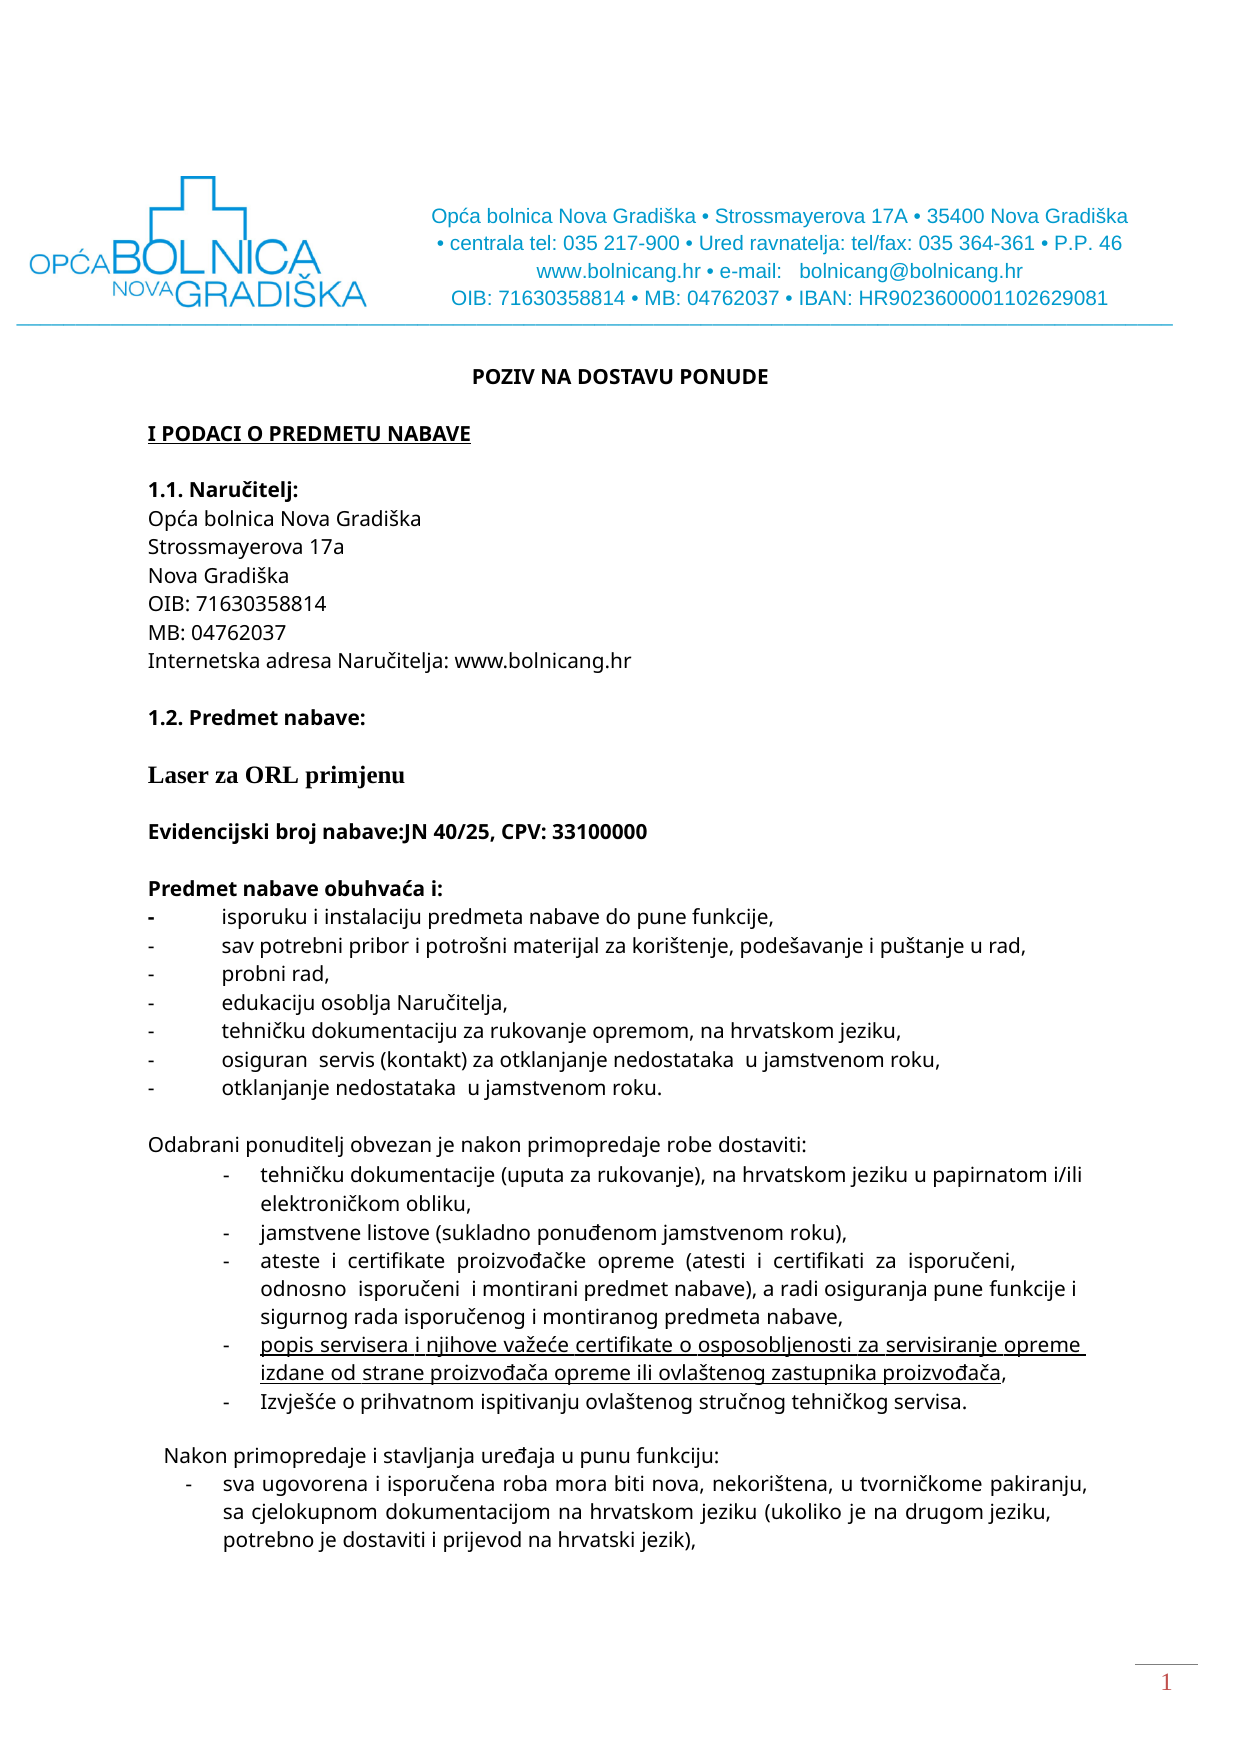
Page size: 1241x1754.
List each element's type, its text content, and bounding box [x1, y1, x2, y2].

text - edukaciju osoblja Naručitelja, [148, 988, 1093, 1016]
text Strossmayerova 17a [148, 532, 1093, 561]
text - tehničku dokumentaciju za rukovanje opremom, na hrvatskom jeziku, [148, 1016, 1093, 1045]
text I PODACI O PREDMETU NABAVE [148, 419, 1093, 447]
picture [27, 176, 367, 309]
table_header [16, 176, 381, 314]
text Laser za ORL primjenu [148, 760, 1093, 789]
text - otklanjanje nedostataka u jamstvenom roku. [148, 1073, 1093, 1102]
text Evidencijski broj nabave:JN 40/25, CPV: 33100000 [148, 817, 1093, 846]
text - probni rad, [148, 959, 1093, 988]
text POZIV NA DOSTAVU PONUDE [148, 362, 1093, 390]
text Opća bolnica Nova Gradiška [148, 504, 1093, 532]
text Predmet nabave obuhvaća i: [148, 874, 1093, 902]
text 1.2. Predmet nabave: [148, 703, 1093, 732]
text Odabrani ponuditelj obvezan je nakon primopredaje robe dostaviti: [148, 1130, 1093, 1159]
text Nova Gradiška [148, 561, 1093, 589]
text Nakon primopredaje i stavljanja uređaja u punu funkciju: [163, 1440, 1093, 1469]
text - isporuku i instalaciju predmeta nabave do pune funkcije, [148, 902, 1093, 931]
list jamstvene listove (sukladno ponuđenom jamstvenom roku), [223, 1217, 1093, 1246]
list Izvješće o prihvatnom ispitivanju ovlaštenog stručnog tehničkog servisa. [223, 1386, 1093, 1416]
text OIB: 71630358814 [148, 589, 1093, 618]
text MB: 04762037 [148, 618, 1093, 646]
text - osiguran servis (kontakt) za otklanjanje nedostataka u jamstvenom roku, [148, 1045, 1093, 1073]
text - sav potrebni pribor i potrošni materijal za korištenje, podešavanje i puštanje u rad, [148, 931, 1093, 959]
text 1.1. Naručitelj: [148, 476, 1093, 504]
list ateste i certifikate proizvođačke opreme (atesti i certifikati za isporučeni, odnosno isporučeni i montirani predmet nabave), a radi osiguranja pune funkcije i sigurnog rada isporučenog i montiranog predmeta nabave, [223, 1246, 1093, 1330]
list sva ugovorena i isporučena roba mora biti nova, nekorištena, u tvorničkome pakiranju, sa cjelokupnom dokumentacijom na hrvatskom jeziku (ukoliko je na drugom jeziku, potrebno je dostaviti i prijevod na hrvatski jezik), [185, 1469, 1093, 1553]
text Internetska adresa Naručitelja: www.bolnicang.hr [148, 646, 1093, 675]
text ────────────────────────────────────────────────────────────────────────────────────────────────── [16, 314, 1224, 333]
table_header Opća bolnica Nova Gradiška • Strossmayerova 17A • 35400 Nova Gradiška • centrala tel: 035 217-900 • Ured ravnatelja: tel/fax: 035 364-361 • P.P. 46 www.bolnicang.hr • e-mail: bolnicang@bolnicang.hr OIB: 71630358814 • MB: 04762037 • IBAN: HR9023600001102629081 [381, 176, 1179, 314]
list popis servisera i njihove važeće certifikate o osposobljenosti za servisiranje opreme izdane od strane proizvođača opreme ili ovlaštenog zastupnika proizvođača, [223, 1330, 1093, 1386]
list tehničku dokumentacije (uputa za rukovanje), na hrvatskom jeziku u papirnatom i/ili elektroničkom obliku, [223, 1159, 1093, 1217]
picture [147, 243, 173, 271]
